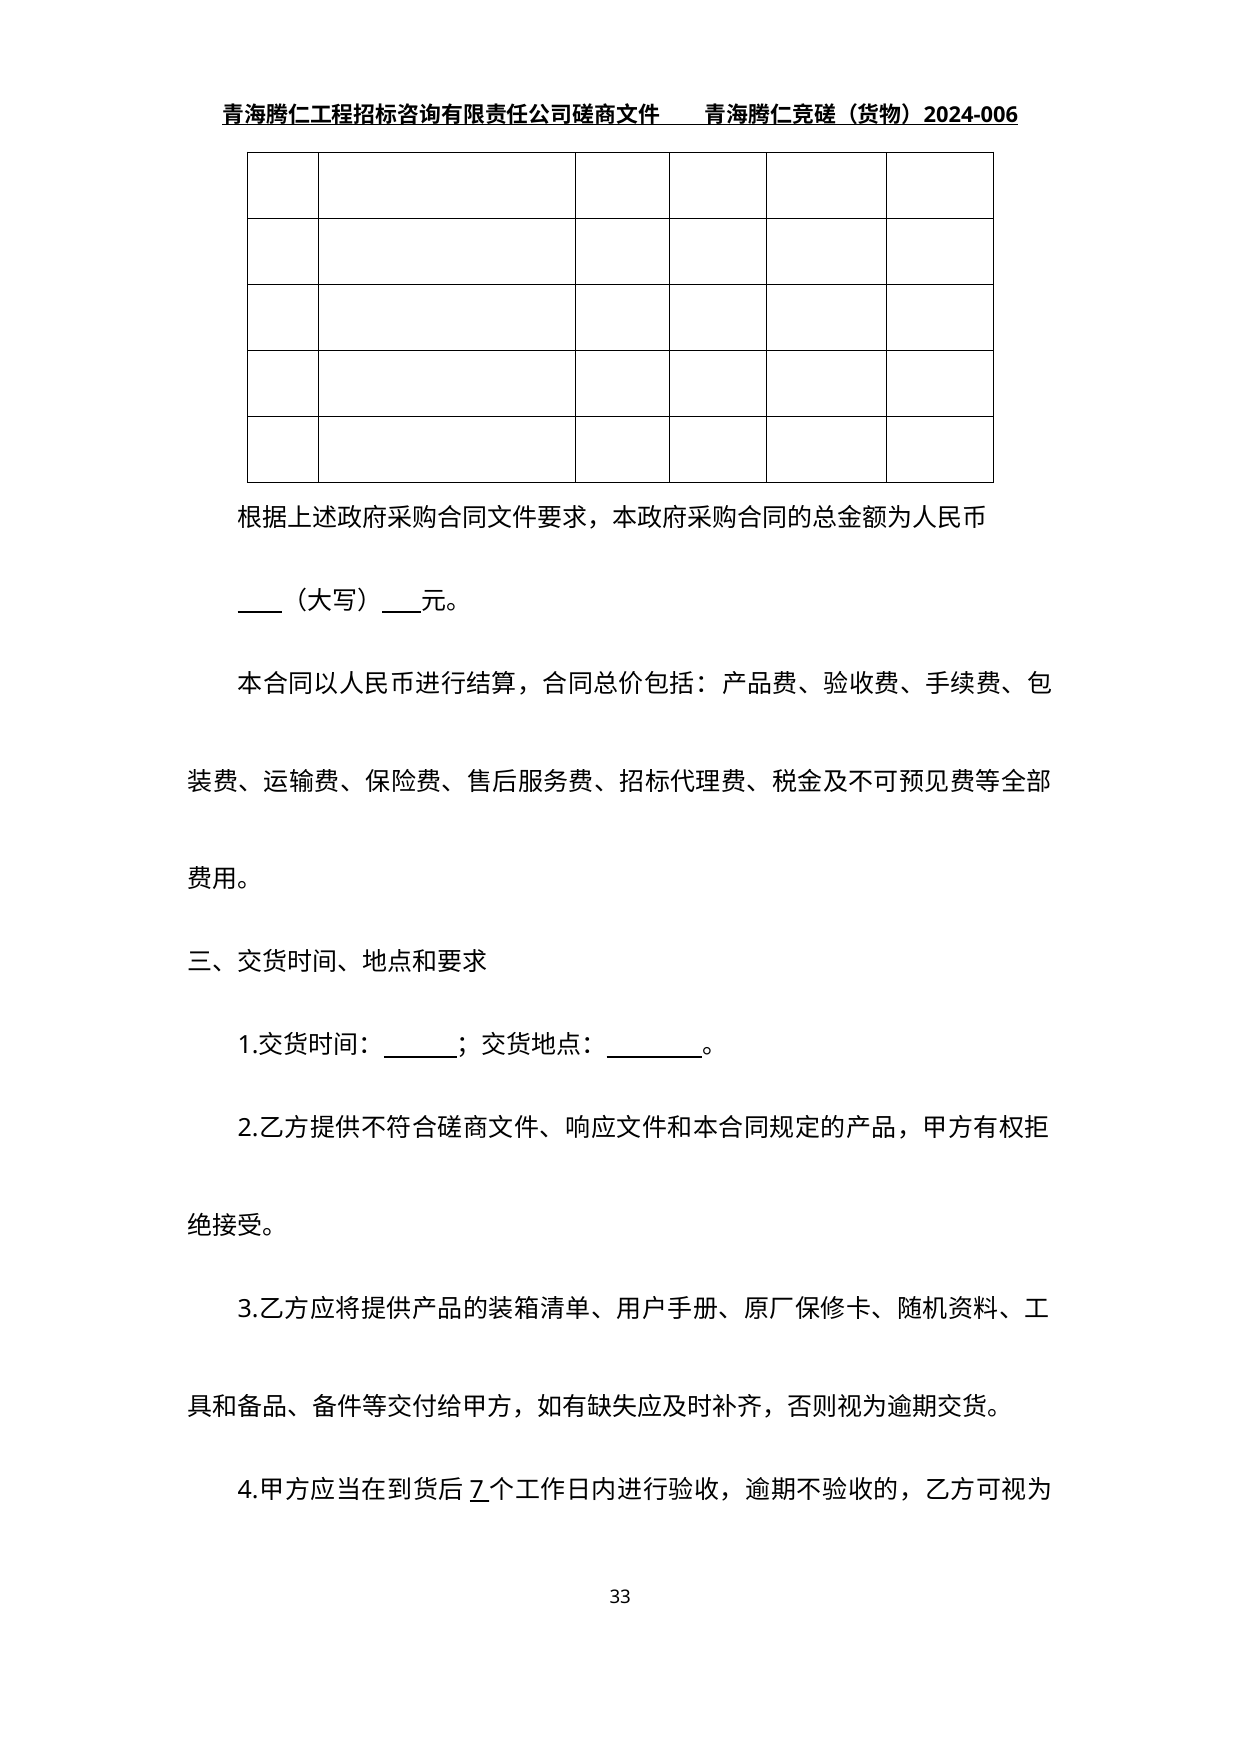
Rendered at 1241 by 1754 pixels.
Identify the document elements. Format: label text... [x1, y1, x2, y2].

table_cell [670, 285, 766, 350]
table_cell [576, 219, 669, 284]
text 3.乙方应将提供产品的装箱清单、用户手册、原厂保修卡、随机资料、工具和备品、备件等交付给甲方，如有缺失应及时补齐，否则视为逾期交货。 [187, 1274, 1053, 1437]
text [187, 1455, 1053, 1520]
text 本合同以人民币进行结算，合同总价包括：产品费、验收费、手续费、包装费、运输费、保险费、售后服务费、招标代理费、税金及不可预见费等全部费用。 [187, 649, 1053, 909]
table_cell [767, 417, 886, 482]
table_cell [767, 351, 886, 416]
table_cell [887, 219, 993, 284]
table_cell [576, 351, 669, 416]
text 三、交货时间、地点和要求 [187, 927, 1053, 992]
table_cell [248, 351, 318, 416]
table_cell [767, 153, 886, 218]
table_cell [887, 351, 993, 416]
table_cell [670, 219, 766, 284]
table_cell [319, 219, 575, 284]
table_cell [670, 153, 766, 218]
table_cell [248, 153, 318, 218]
table_cell [576, 153, 669, 218]
table_cell [319, 417, 575, 482]
table_cell [767, 285, 886, 350]
text 1.交货时间： ；交货地点： 。 [187, 1010, 1053, 1075]
table_cell [670, 417, 766, 482]
table_cell [319, 285, 575, 350]
table_cell [576, 417, 669, 482]
text 根据上述政府采购合同文件要求，本政府采购合同的总金额为人民币 [187, 483, 1053, 548]
table_cell [887, 417, 993, 482]
table_cell [248, 417, 318, 482]
table_cell [248, 219, 318, 284]
table_cell [319, 351, 575, 416]
text 2.乙方提供不符合磋商文件、响应文件和本合同规定的产品，甲方有权拒绝接受。 [187, 1093, 1053, 1256]
table_cell [670, 351, 766, 416]
table_cell [576, 285, 669, 350]
table_cell [767, 219, 886, 284]
table_cell [887, 285, 993, 350]
table_cell [248, 285, 318, 350]
table_cell [319, 153, 575, 218]
text （大写） 元。 [187, 566, 1053, 631]
table_cell [887, 153, 993, 218]
